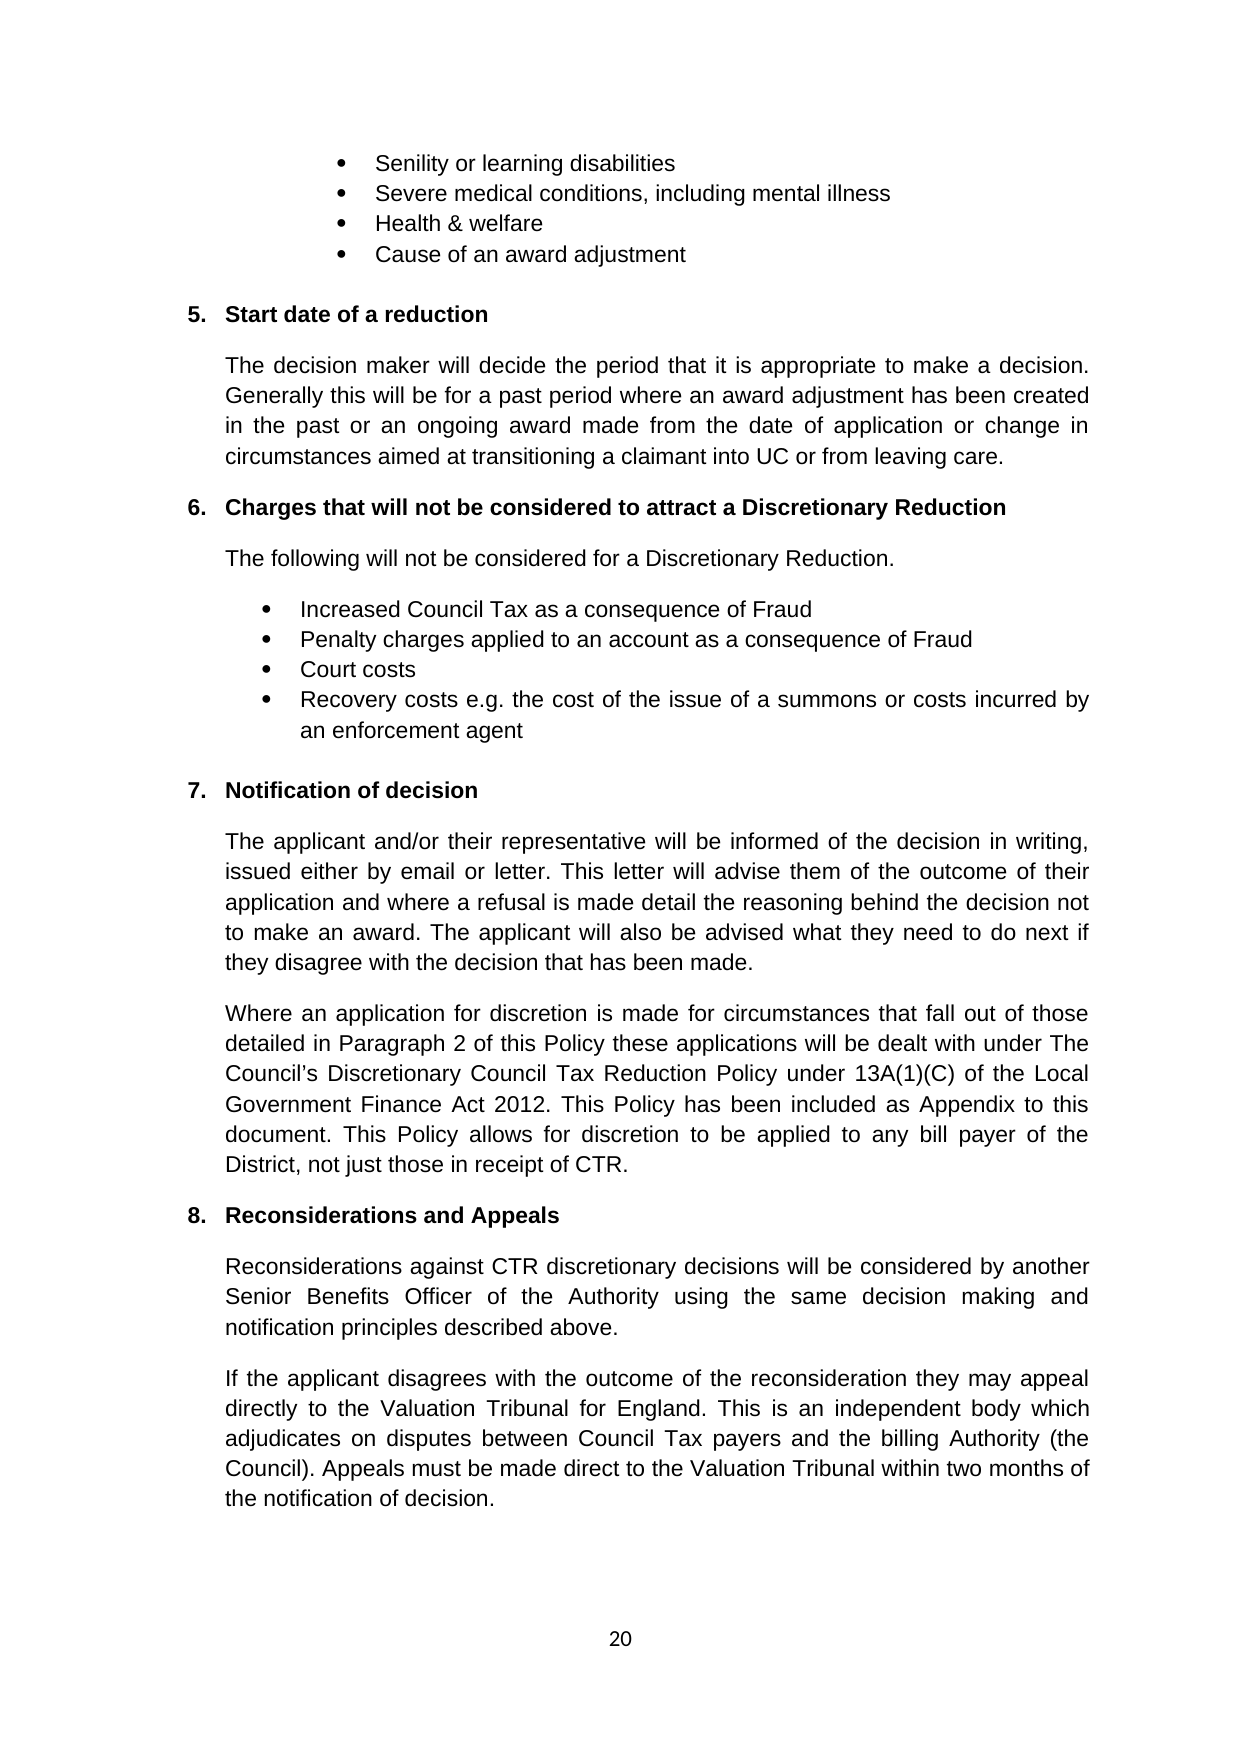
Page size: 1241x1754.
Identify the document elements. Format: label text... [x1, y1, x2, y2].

text The following will not be considered for a Discretionary Reduction. [225, 545, 1090, 571]
list Severe medical conditions, including mental illness [337, 180, 1090, 207]
text Reconsiderations against CTR discretionary decisions will be considered by another Senior Benefits Officer of the Authority using the same decision making and notification principles described above. [225, 1253, 1090, 1340]
list Charges that will not be considered to attract a Discretionary Reduction [187, 494, 1090, 520]
list Health & welfare [337, 210, 1090, 237]
text Where an application for discretion is made for circumstances that fall out of those detailed in Paragraph 2 of this Policy these applications will be dealt with under The Council’s Discretionary Council Tax Reduction Policy under 13A(1)(C) of the Local Government Finance Act 2012. This Policy has been included as Appendix to this document. This Policy allows for discretion to be applied to any bill payer of the District, not just those in receipt of CTR. [225, 1000, 1090, 1177]
list Notification of decision [187, 777, 1090, 803]
list Cause of an award adjustment [337, 241, 1090, 267]
list Court costs [262, 656, 1090, 683]
text If the applicant disagrees with the outcome of the reconsideration they may appeal directly to the Valuation Tribunal for England. This is an independent body which adjudicates on disputes between Council Tax payers and the billing Authority (the Council). Appeals must be made direct to the Valuation Tribunal within two months of the notification of decision. [225, 1364, 1090, 1512]
list Recovery costs e.g. the cost of the issue of a summons or costs incurred by an enforcement agent [262, 686, 1090, 743]
text The applicant and/or their representative will be informed of the decision in writing, issued either by email or letter. This letter will advise them of the outcome of their application and where a refusal is made detail the reasoning behind the decision not to make an award. The applicant will also be advised what they need to do next if they disagree with the decision that has been made. [225, 828, 1090, 975]
list Reconsiderations and Appeals [187, 1202, 1090, 1228]
list Start date of a reduction [187, 301, 1090, 327]
text The decision maker will decide the period that it is appropriate to make a decision. Generally this will be for a past period where an award adjustment has been created in the past or an ongoing award made from the date of application or change in circumstances aimed at transitioning a claimant into UC or from leaving care. [225, 352, 1090, 469]
list Senility or learning disabilities [337, 150, 1090, 176]
list Penalty charges applied to an account as a consequence of Fraud [262, 626, 1090, 652]
list Increased Council Tax as a consequence of Fraud [262, 596, 1090, 622]
